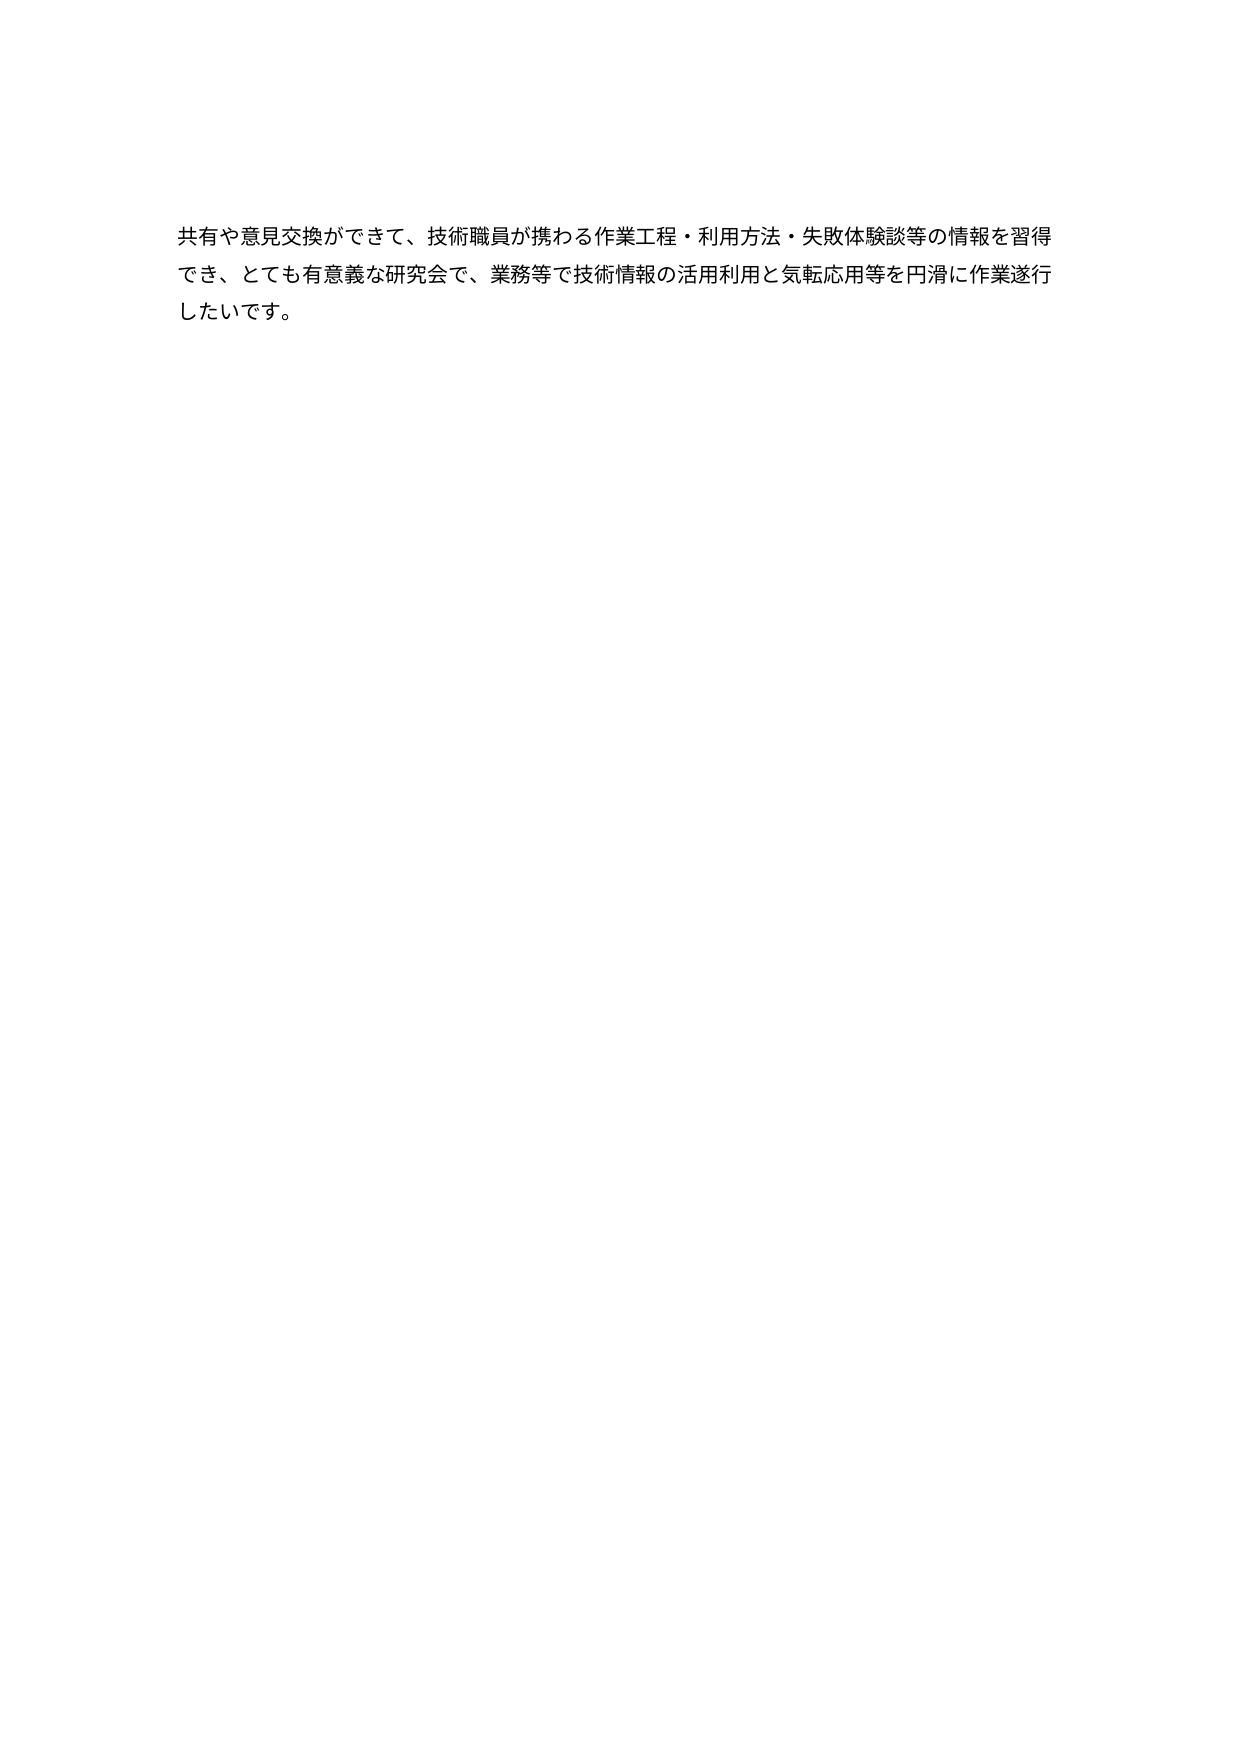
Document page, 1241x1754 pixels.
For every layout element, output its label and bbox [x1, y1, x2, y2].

text [177, 217, 1063, 329]
